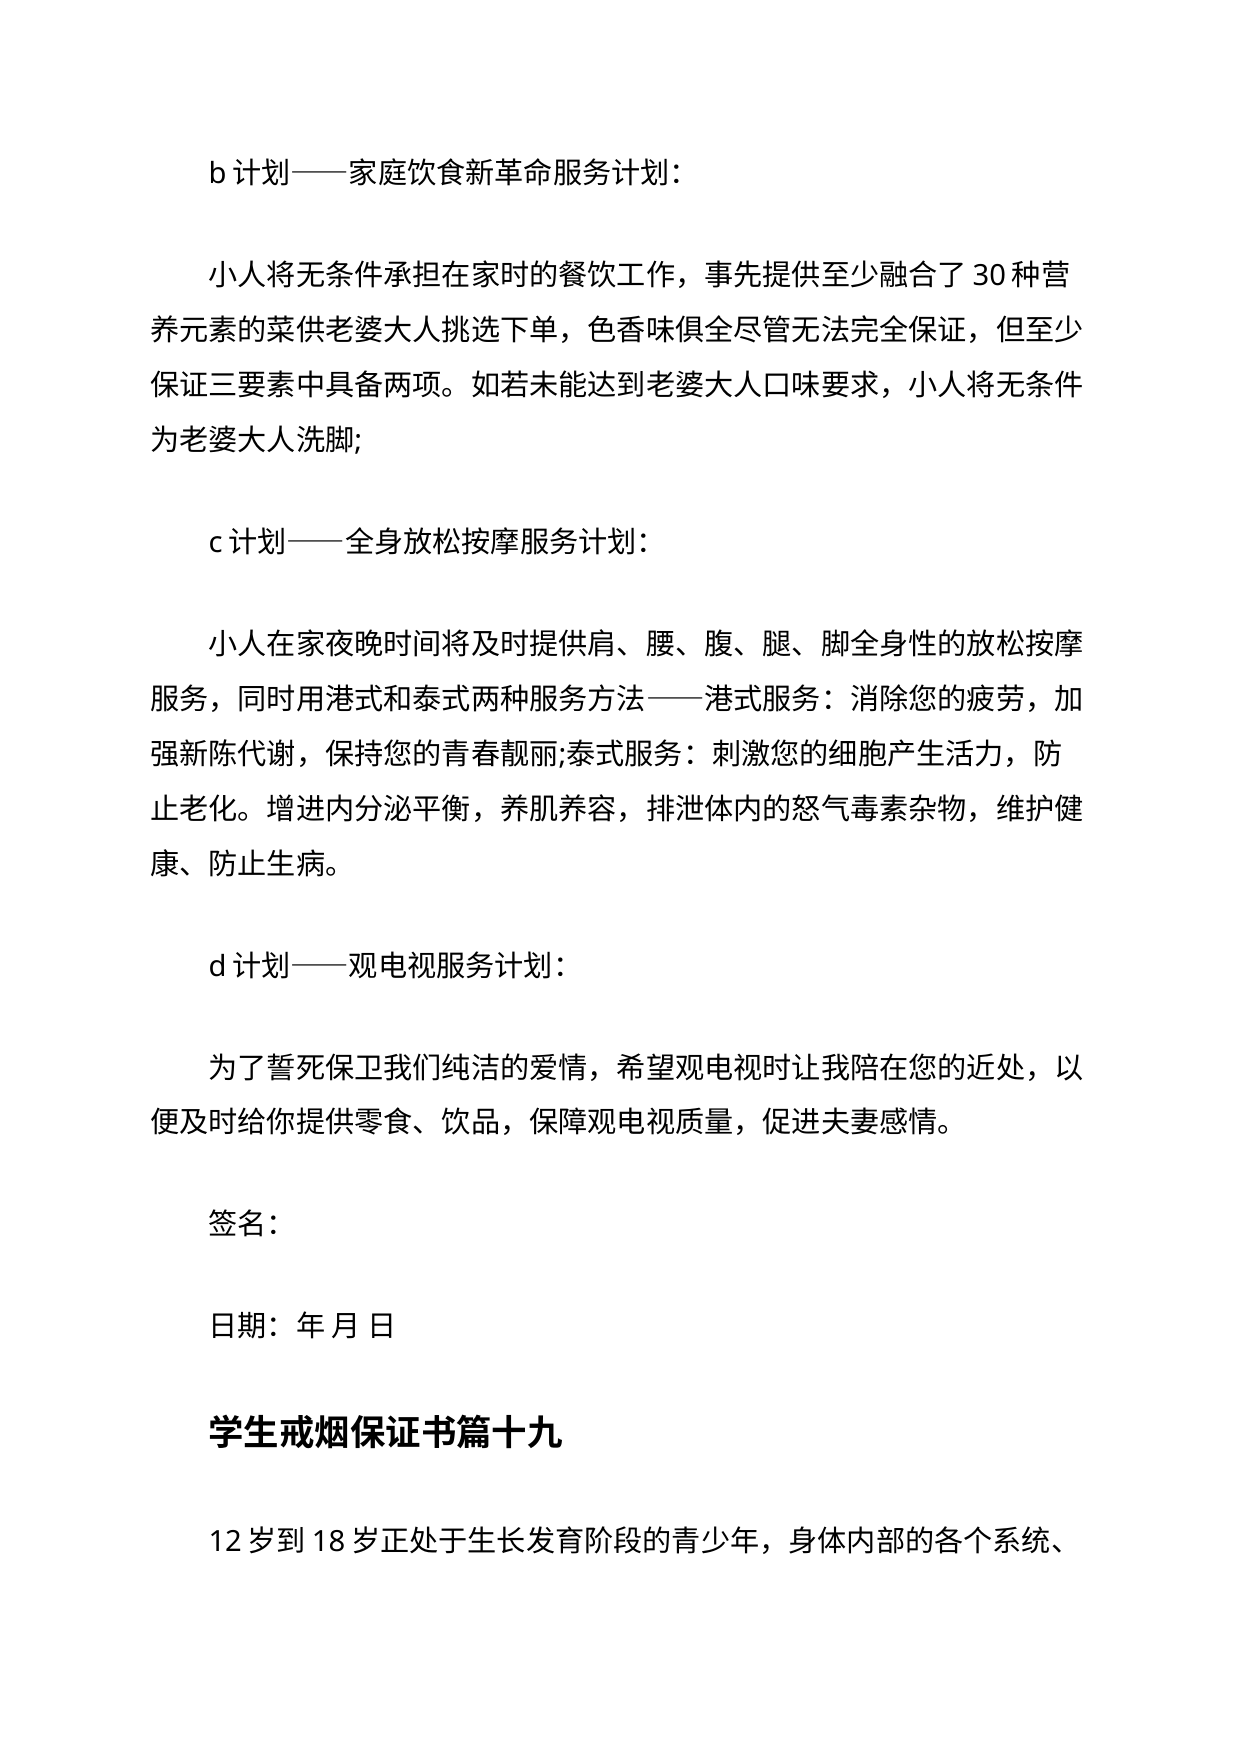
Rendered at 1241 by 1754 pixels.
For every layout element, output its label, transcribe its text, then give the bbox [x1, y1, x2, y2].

text 为了誓死保卫我们纯洁的爱情，希望观电视时让我陪在您的近处，以便及时给你提供零食、饮品，保障观电视质量，促进夫妻感情。 [150, 1044, 1090, 1141]
text 小人在家夜晚时间将及时提供肩、腰、腹、腿、脚全身性的放松按摩服务，同时用港式和泰式两种服务方法——港式服务：消除您的疲劳，加强新陈代谢，保持您的青春靓丽;泰式服务：刺激您的细胞产生活力，防止老化。增进内分泌平衡，养肌养容，排泄体内的怒气毒素杂物，维护健康、防止生病。 [150, 621, 1090, 883]
text 小人将无条件承担在家时的餐饮工作，事先提供至少融合了30种营养元素的菜供老婆大人挑选下单，色香味俱全尽管无法完全保证，但至少保证三要素中具备两项。如若未能达到老婆大人口味要求，小人将无条件为老婆大人洗脚; [150, 252, 1090, 459]
text b计划——家庭饮食新革命服务计划： [150, 150, 1090, 192]
text c计划——全身放松按摩服务计划： [150, 519, 1090, 561]
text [150, 1518, 1090, 1560]
text 签名： [150, 1201, 1090, 1243]
text 日期：年 月 日 [150, 1303, 1090, 1345]
text 学生戒烟保证书篇十九 [150, 1404, 1090, 1456]
text d计划——观电视服务计划： [150, 942, 1090, 984]
